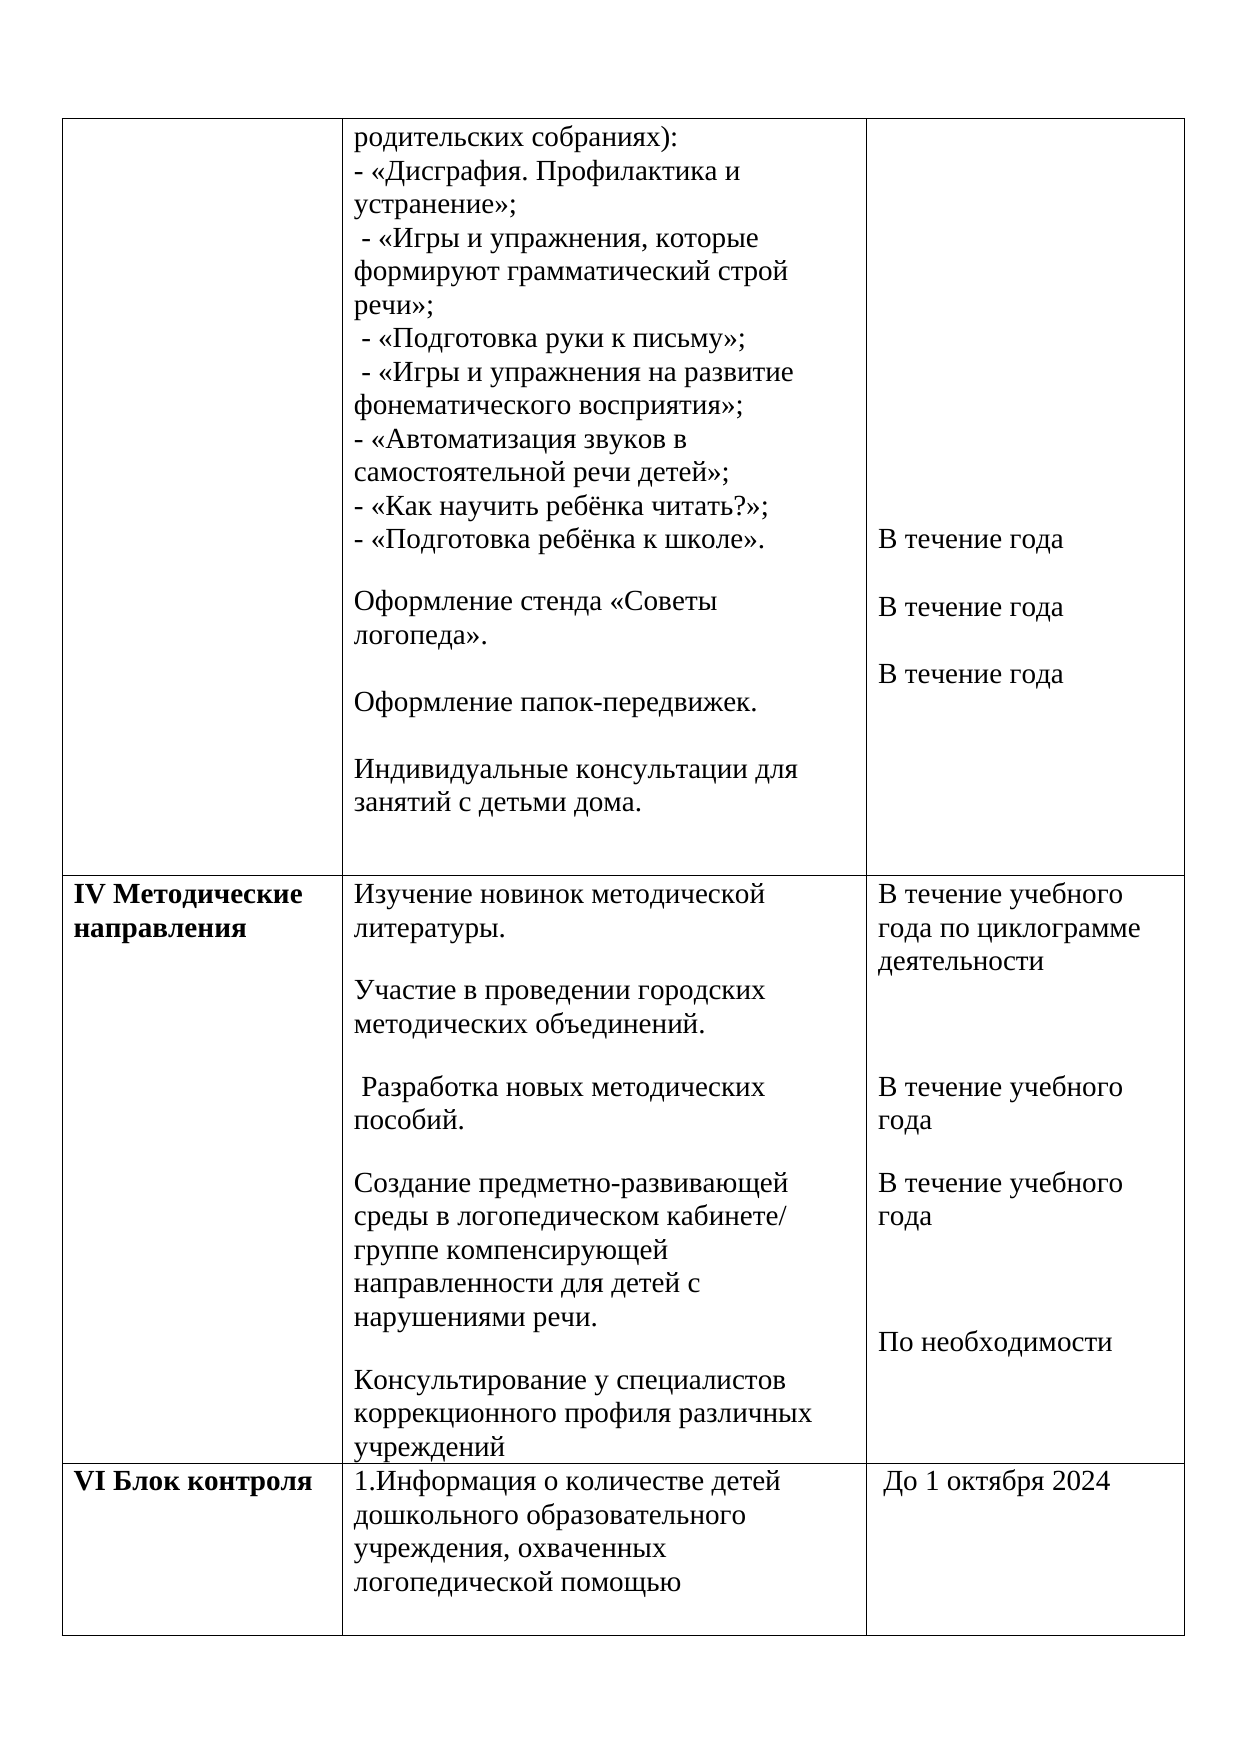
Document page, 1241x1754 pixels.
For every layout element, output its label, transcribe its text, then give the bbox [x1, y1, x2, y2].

table_cell Изучение новинок методической литературы. Участие в проведении городских методических объединений. Разработка новых методических пособий. Создание предметно-развивающей среды в логопедическом кабинете/ группе компенсирующей направленности для детей с нарушениями речи. Консультирование у специалистов коррекционного профиля различных учреждений [343, 876, 866, 1462]
table_cell В течение учебного года по циклограмме деятельности В течение учебного года В течение учебного года По необходимости [867, 876, 1184, 1462]
table_cell IV Методические направления [63, 876, 342, 1462]
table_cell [343, 119, 866, 875]
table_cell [63, 119, 342, 875]
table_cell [867, 1464, 1184, 1635]
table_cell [343, 1464, 866, 1635]
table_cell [867, 119, 1184, 875]
table_cell VI Блок контроля [63, 1464, 342, 1635]
